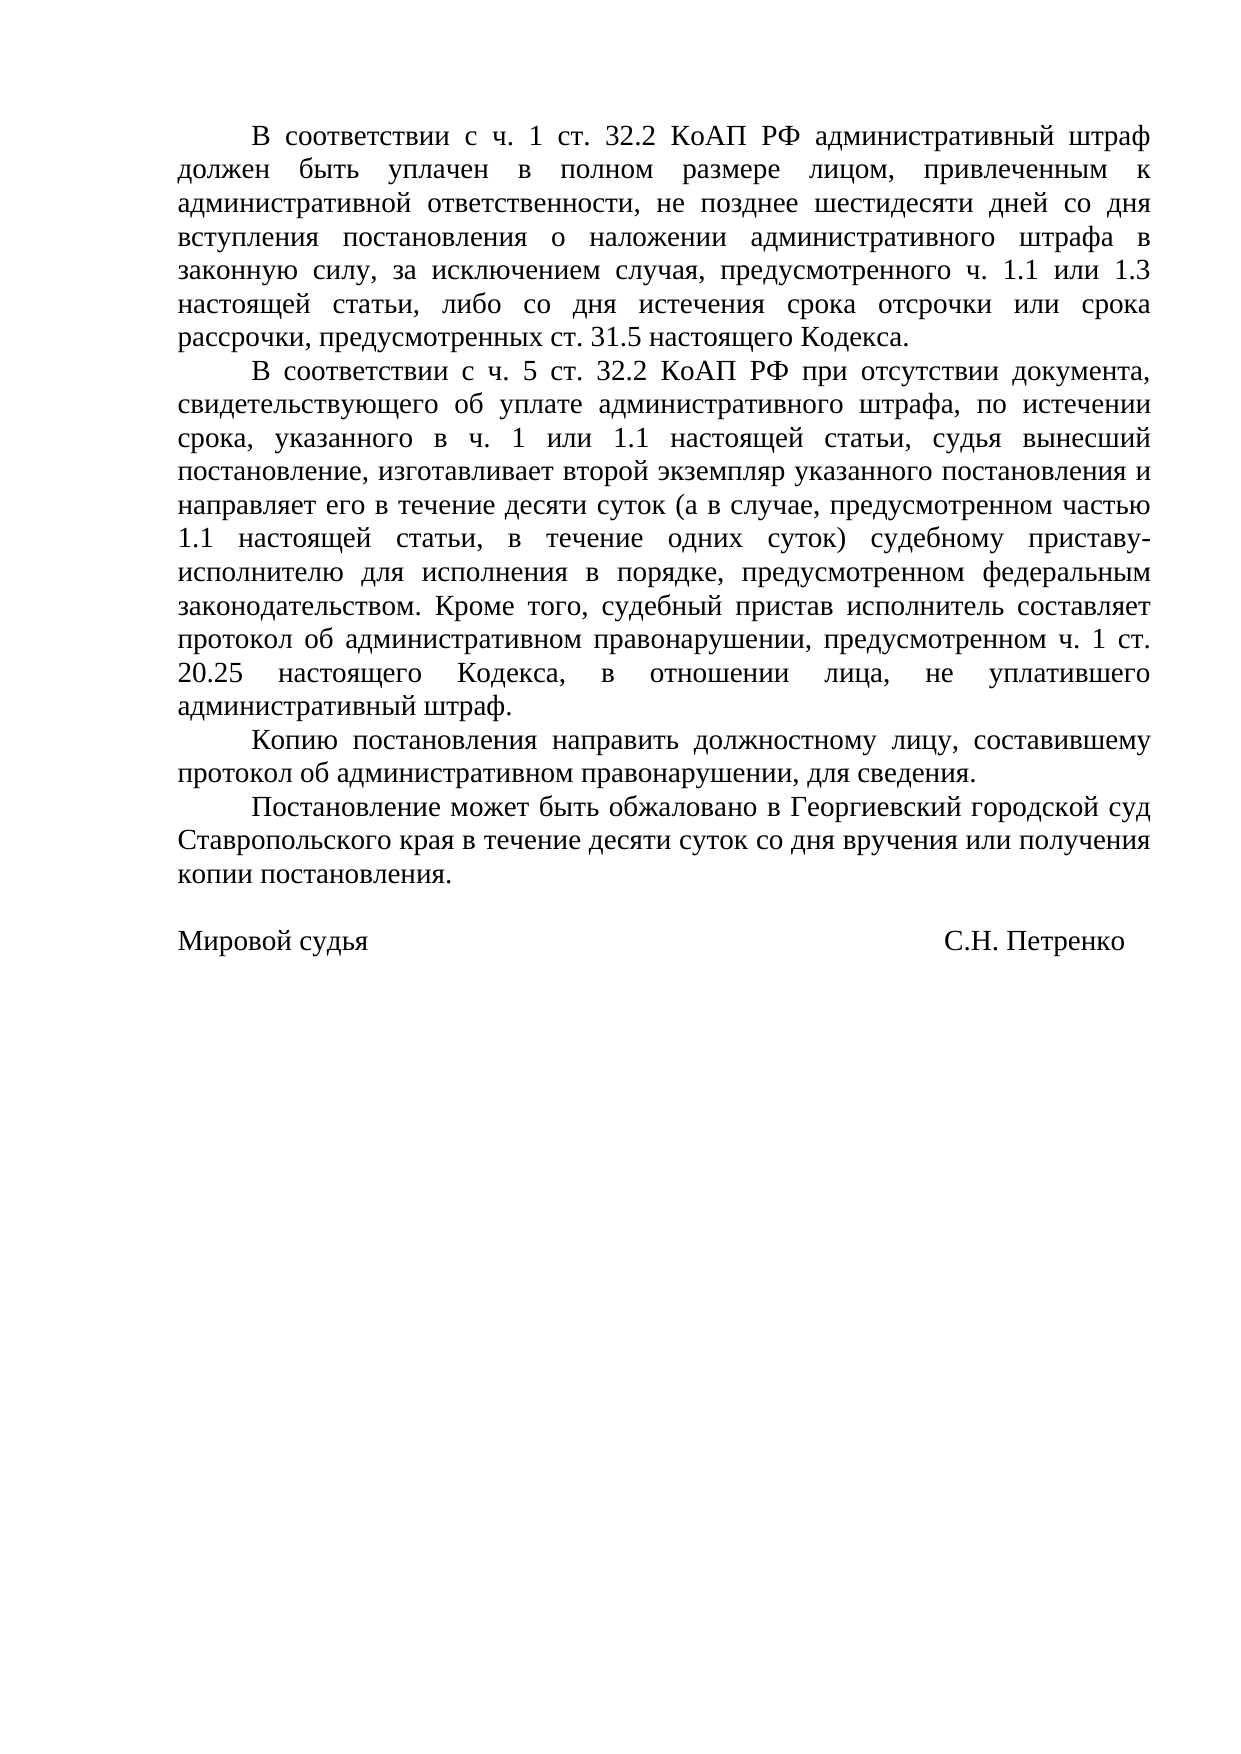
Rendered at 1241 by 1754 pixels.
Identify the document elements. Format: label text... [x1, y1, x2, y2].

text Мировой судья С.Н. Петренко [177, 923, 1152, 957]
text В соответствии с ч. 5 ст. 32.2 КоАП РФ при отсутствии документа, свидетельствующего об уплате административного штрафа, по истечении срока, указанного в ч. 1 или 1.1 настоящей статьи, судья вынесший постановление, изготавливает второй экземпляр указанного постановления и направляет его в течение десяти суток (а в случае, предусмотренном частью 1.1 настоящей статьи, в течение одних суток) судебному приставу-исполнителю для исполнения в порядке, предусмотренном федеральным законодательством. Кроме того, судебный пристав исполнитель составляет протокол об административном правонарушении, предусмотренном ч. 1 ст. 20.25 настоящего Кодекса, в отношении лица, не уплатившего административный штраф. [177, 353, 1152, 722]
text В соответствии с ч. 1 ст. 32.2 КоАП РФ административный штраф должен быть уплачен в полном размере лицом, привлеченным к административной ответственности, не позднее шестидесяти дней со дня вступления постановления о наложении административного штрафа в законную силу, за исключением случая, предусмотренного ч. 1.1 или 1.3 настоящей статьи, либо со дня истечения срока отсрочки или срока рассрочки, предусмотренных ст. 31.5 настоящего Кодекса. [177, 118, 1152, 353]
text Копию постановления направить должностному лицу, составившему протокол об административном правонарушении, для сведения. [177, 722, 1152, 789]
text Постановление может быть обжаловано в Георгиевский городской суд Ставропольского края в течение десяти суток со дня вручения или получения копии постановления. [177, 789, 1152, 889]
